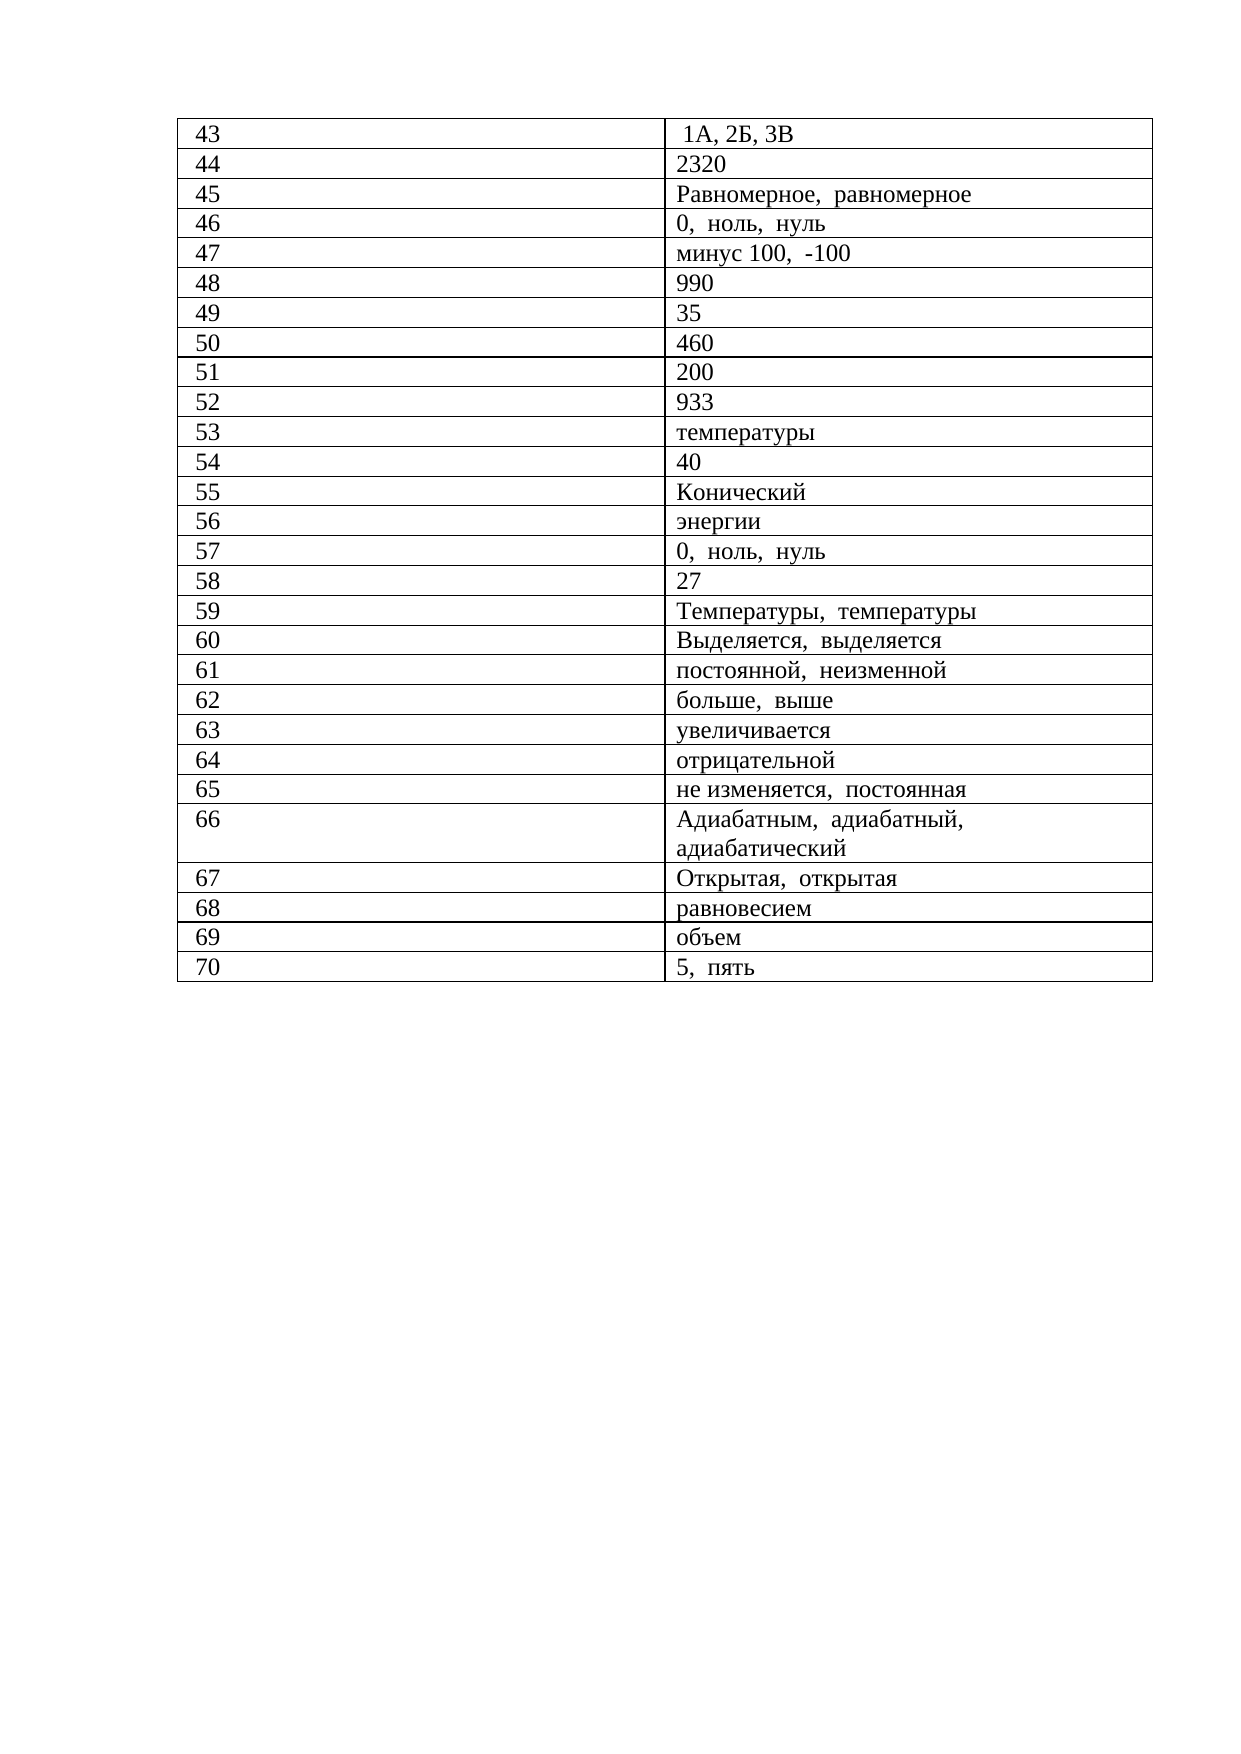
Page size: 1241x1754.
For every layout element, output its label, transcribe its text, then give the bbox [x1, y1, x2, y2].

table_cell 44 [178, 149, 664, 178]
table_cell 35 [666, 298, 1152, 327]
table_cell 54 [178, 447, 664, 476]
table_cell 66 [178, 804, 664, 862]
table_cell 990 [666, 268, 1152, 297]
table_cell 58 [178, 566, 664, 595]
table_cell 57 [178, 536, 664, 565]
table_cell 70 [178, 952, 664, 981]
table_cell 47 [178, 238, 664, 267]
table_cell 40 [666, 447, 1152, 476]
table_cell 1А, 2Б, 3В [666, 119, 1152, 148]
table_cell минус 100, -100 [666, 238, 1152, 267]
table_cell 62 [178, 685, 664, 714]
table_cell отрицательной [666, 745, 1152, 773]
table_cell 63 [178, 715, 664, 744]
table_cell Конический [666, 477, 1152, 505]
table_cell 50 [178, 328, 664, 356]
table_cell 49 [178, 298, 664, 327]
table_cell 460 [666, 328, 1152, 356]
table_cell 0, ноль, нуль [666, 536, 1152, 565]
table_cell Температуры, температуры [666, 596, 1152, 624]
table_cell 200 [666, 358, 1152, 386]
table_cell увеличивается [666, 715, 1152, 744]
table_cell 64 [178, 745, 664, 773]
table_cell 43 [178, 119, 664, 148]
table_cell не изменяется, постоянная [666, 775, 1152, 803]
table_cell Выделяется, выделяется [666, 626, 1152, 654]
table_cell 51 [178, 358, 664, 386]
table_cell постоянной, неизменной [666, 655, 1152, 684]
table_cell Адиабатным, адиабатный, адиабатический [666, 804, 1152, 862]
table_cell температуры [666, 417, 1152, 446]
table_cell больше, выше [666, 685, 1152, 714]
table_cell 52 [178, 387, 664, 416]
table_cell 60 [178, 626, 664, 654]
table_cell 933 [666, 387, 1152, 416]
table_cell Равномерное, равномерное [666, 179, 1152, 207]
table_cell 2320 [666, 149, 1152, 178]
table_cell 48 [178, 268, 664, 297]
table_cell 55 [178, 477, 664, 505]
table_cell Открытая, открытая [666, 863, 1152, 892]
table_cell 46 [178, 209, 664, 237]
table_cell 59 [178, 596, 664, 624]
table_cell 68 [178, 893, 664, 921]
table_cell 53 [178, 417, 664, 446]
table_cell 0, ноль, нуль [666, 209, 1152, 237]
table_cell объем [666, 923, 1152, 951]
table_cell равновесием [666, 893, 1152, 921]
table_cell 45 [178, 179, 664, 207]
table_cell 27 [666, 566, 1152, 595]
table_cell энергии [666, 506, 1152, 535]
table_cell 65 [178, 775, 664, 803]
table_cell 69 [178, 923, 664, 951]
table_cell 67 [178, 863, 664, 892]
table_cell 5, пять [666, 952, 1152, 981]
table_cell 61 [178, 655, 664, 684]
table_cell 56 [178, 506, 664, 535]
